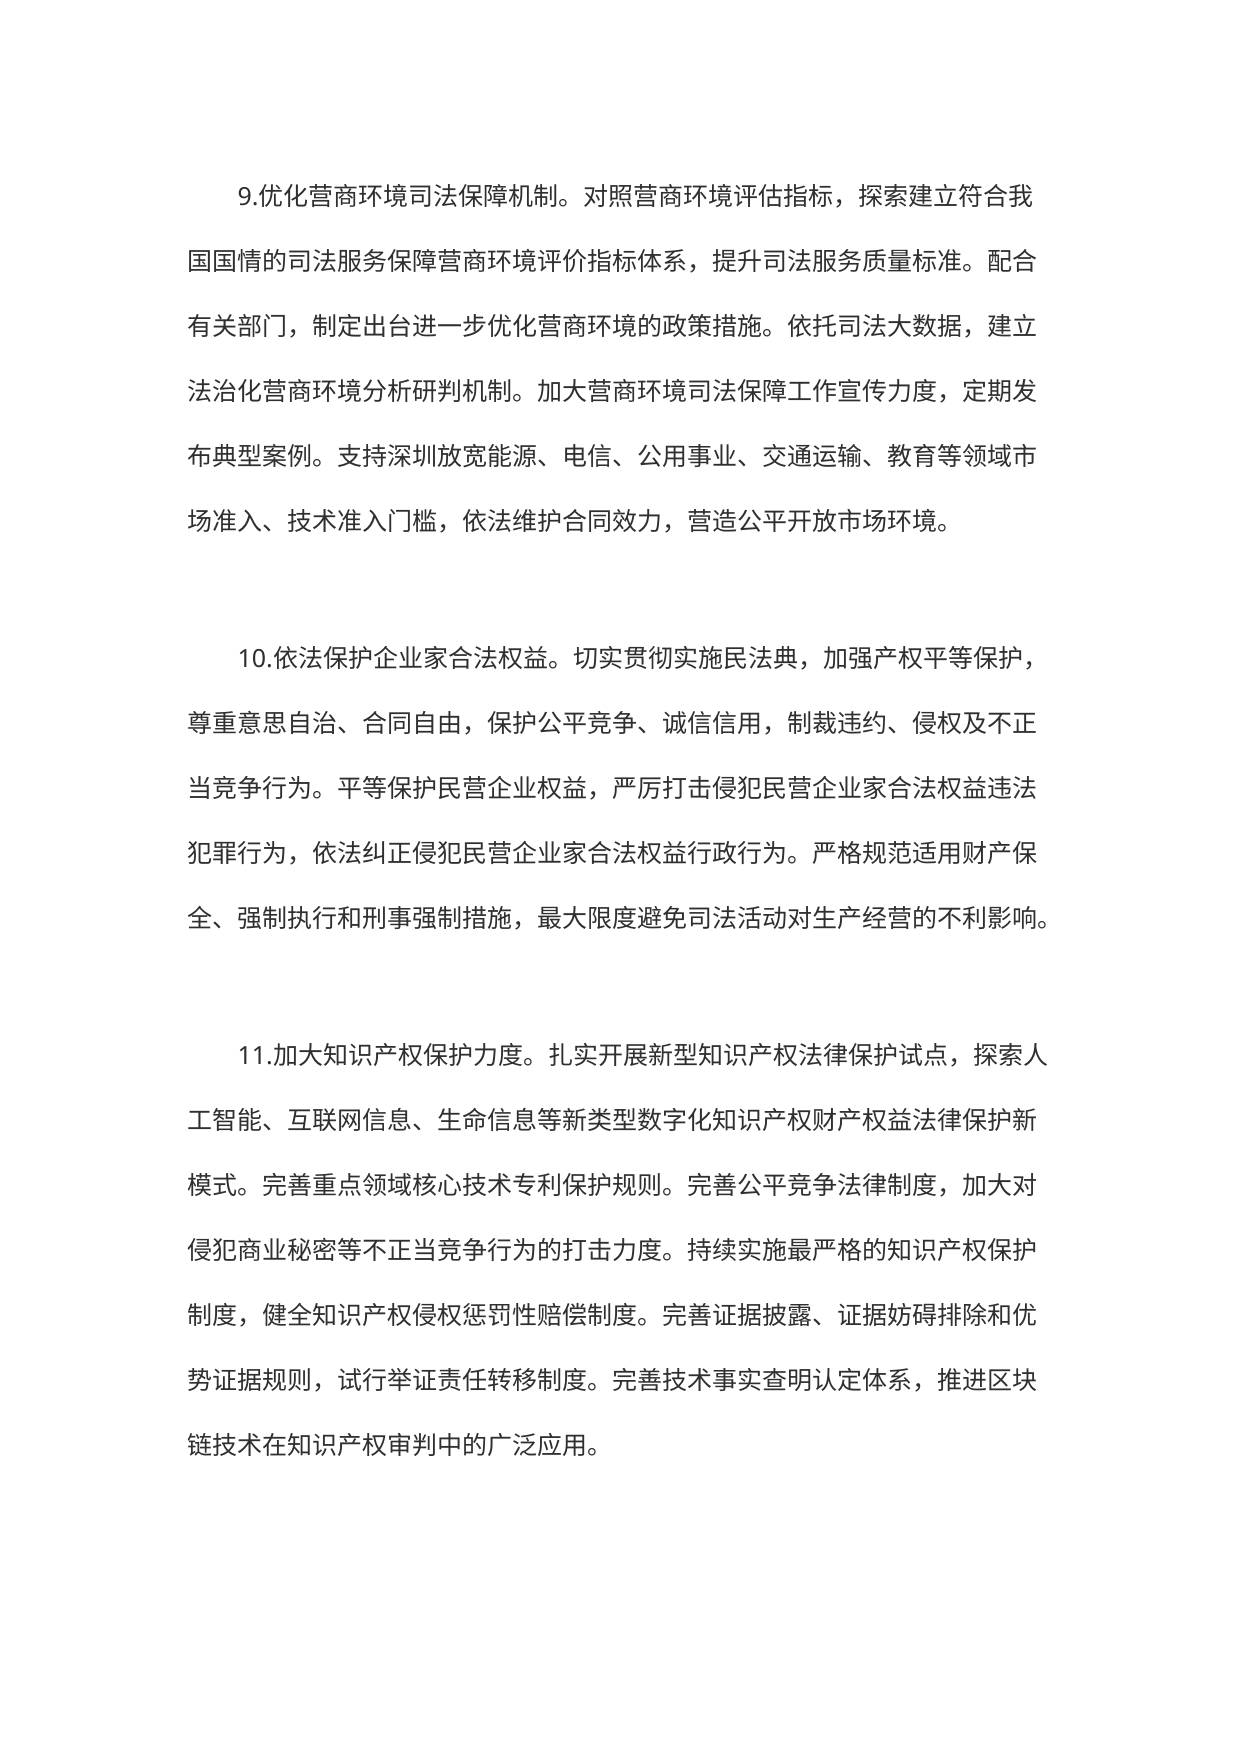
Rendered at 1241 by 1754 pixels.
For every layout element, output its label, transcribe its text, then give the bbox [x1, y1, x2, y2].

text 10.依法保护企业家合法权益。切实贯彻实施民法典，加强产权平等保护，尊重意思自治、合同自由，保护公平竞争、诚信信用，制裁违约、侵权及不正当竞争行为。平等保护民营企业权益，严厉打击侵犯民营企业家合法权益违法犯罪行为，依法纠正侵犯民营企业家合法权益行政行为。严格规范适用财产保全、强制执行和刑事强制措施，最大限度避免司法活动对生产经营的不利影响。 [187, 624, 1053, 949]
text 9.优化营商环境司法保障机制。对照营商环境评估指标，探索建立符合我国国情的司法服务保障营商环境评价指标体系，提升司法服务质量标准。配合有关部门，制定出台进一步优化营商环境的政策措施。依托司法大数据，建立法治化营商环境分析研判机制。加大营商环境司法保障工作宣传力度，定期发布典型案例。支持深圳放宽能源、电信、公用事业、交通运输、教育等领域市场准入、技术准入门槛，依法维护合同效力，营造公平开放市场环境。 [187, 162, 1053, 552]
text 11.加大知识产权保护力度。扎实开展新型知识产权法律保护试点，探索人工智能、互联网信息、生命信息等新类型数字化知识产权财产权益法律保护新模式。完善重点领域核心技术专利保护规则。完善公平竞争法律制度，加大对侵犯商业秘密等不正当竞争行为的打击力度。持续实施最严格的知识产权保护制度，健全知识产权侵权惩罚性赔偿制度。完善证据披露、证据妨碍排除和优势证据规则，试行举证责任转移制度。完善技术事实查明认定体系，推进区块链技术在知识产权审判中的广泛应用。 [187, 1021, 1053, 1476]
